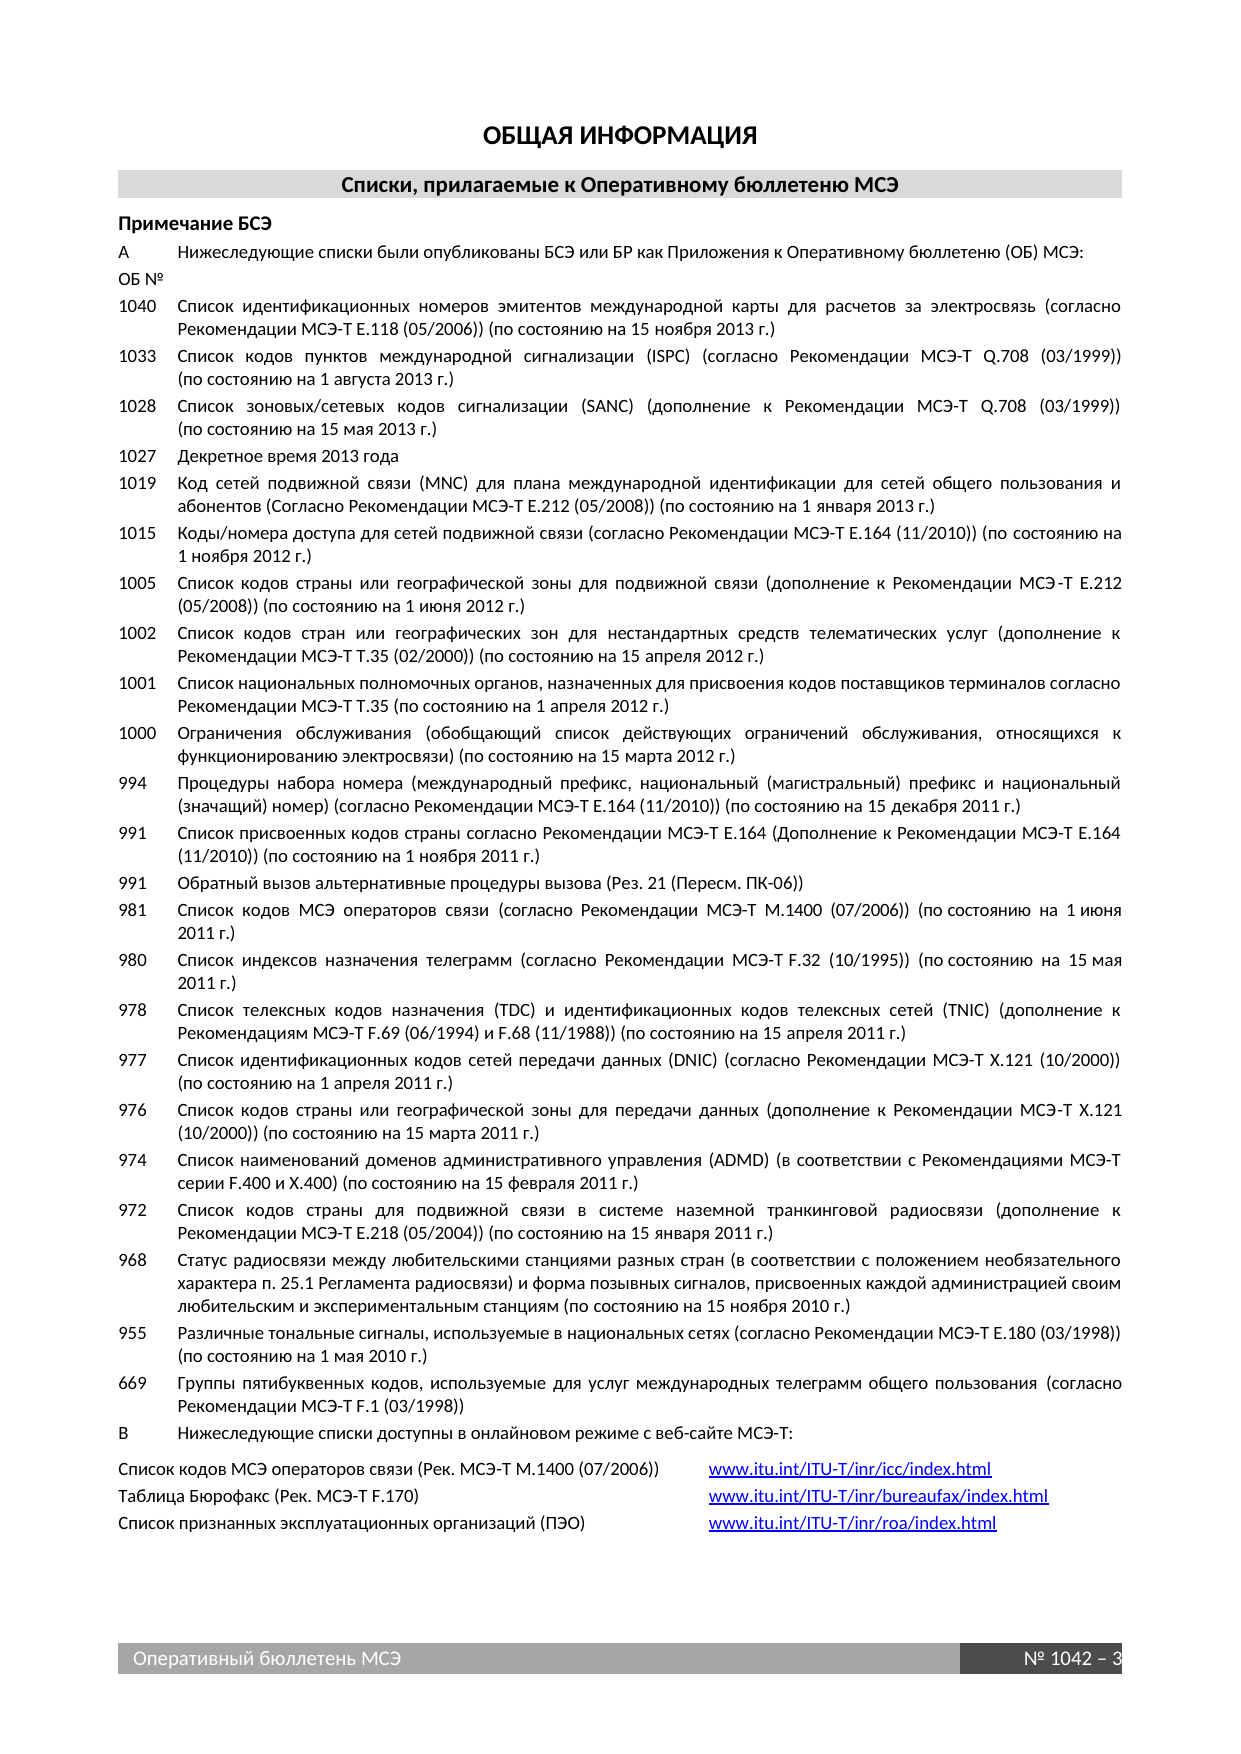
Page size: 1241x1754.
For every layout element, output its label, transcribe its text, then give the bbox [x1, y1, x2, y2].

text B Нижеследующие списки доступны в онлайновом режиме с веб-сайте МСЭ-Т: [118, 1421, 1122, 1444]
text 972 Список кодов страны для подвижной связи в системе наземной транкинговой радиосвязи (дополнение к Рекомендации МСЭ-Т E.218 (05/2004)) (по состоянию на 15 января 2011 г.) [118, 1198, 1122, 1244]
text 974 Список наименований доменов административного управления (ADMD) (в соответствии с Рекомендациями МСЭ-Т серии F.400 и X.400) (по состоянию на 15 февраля 2011 г.) [118, 1148, 1122, 1194]
text A Нижеследующие списки были опубликованы БСЭ или БР как Приложения к Оперативному бюллетеню (ОБ) МСЭ: [118, 240, 1122, 263]
text 1000 Ограничения обслуживания (обобщающий список действующих ограничений обслуживания, относящихся к функционированию электросвязи) (по состоянию на 15 марта 2012 г.) [118, 721, 1122, 767]
text 980 Список индексов назначения телеграмм (согласно Рекомендации МСЭ-Т F.32 (10/1995)) (по состоянию на 15 мая 2011 г.) [118, 948, 1122, 994]
text 981 Список кодов МСЭ операторов связи (согласно Рекомендации МСЭ-Т M.1400 (07/2006)) (по состоянию на 1 июня 2011 г.) [118, 898, 1122, 944]
text 1019 Код сетей подвижной связи (MNC) для плана международной идентификации для сетей общего пользования и абонентов (Согласно Рекомендации МСЭ-Т E.212 (05/2008)) (по состоянию на 1 января 2013 г.) [118, 471, 1122, 517]
subtitle ОБЩАЯ ИНФОРМАЦИЯ [118, 118, 1122, 151]
text 991 Список присвоенных кодов страны согласно Рекомендации МСЭ-Т E.164 (Дополнение к Рекомендации МСЭ-Т E.164 (11/2010)) (по состоянию на 1 ноября 2011 г.) [118, 821, 1122, 867]
text Список кодов МСЭ операторов связи (Рек. МСЭ-T M.1400 (07/2006)) www.itu.int/ITU-T/inr/icc/index.html [118, 1457, 1122, 1479]
text 968 Статус радиосвязи между любительскими станциями разных стран (в соответствии с положением необязательного характера п. 25.1 Регламента радиосвязи) и форма позывных сигналов, присвоенных каждой администрацией своим любительским и экспериментальным станциям (по состоянию на 15 ноября 2010 г.) [118, 1248, 1122, 1317]
text 1040 Список идентификационных номеров эмитентов международной карты для расчетов за электросвязь (согласно Рекомендации МСЭ-Т E.118 (05/2006)) (по состоянию на 15 ноября 2013 г.) [118, 294, 1122, 340]
text 978 Список телексных кодов назначения (TDC) и идентификационных кодов телексных сетей (TNIC) (дополнение к Рекомендациям МСЭ-Т F.69 (06/1994) и F.68 (11/1988)) (по состоянию на 15 апреля 2011 г.) [118, 998, 1122, 1044]
text 1001 Список национальных полномочных органов, назначенных для присвоения кодов поставщиков терминалов согласно Рекомендации МСЭ-Т T.35 (по состоянию на 1 апреля 2012 г.) [118, 671, 1122, 717]
text Примечание БСЭ [118, 210, 1122, 236]
text ОБ № [118, 267, 1122, 290]
text 976 Список кодов страны или географической зоны для передачи данных (дополнение к Рекомендации МСЭ-Т X.121 (10/2000)) (по состоянию на 15 марта 2011 г.) [118, 1098, 1122, 1144]
text 991 Обратный вызов альтернативные процедуры вызова (Рез. 21 (Пересм. ПК-06)) [118, 871, 1122, 894]
text 1033 Список кодов пунктов международной сигнализации (ISPC) (согласно Рекомендации МСЭ-Т Q.708 (03/1999)) (по состоянию на 1 августа 2013 г.) [118, 344, 1122, 390]
text Таблица Бюрофакс (Рек. МСЭ-Т F.170) www.itu.int/ITU-T/inr/bureaufax/index.html [118, 1484, 1122, 1507]
text 1005 Список кодов страны или географической зоны для подвижной связи (дополнение к Рекомендации МСЭ-Т E.212 (05/2008)) (по состоянию на 1 июня 2012 г.) [118, 571, 1122, 617]
text 1027 Декретное время 2013 года [118, 444, 1122, 467]
text 1028 Список зоновых/сетевых кодов сигнализации (SANC) (дополнение к Рекомендации МСЭ-Т Q.708 (03/1999)) (по состоянию на 15 мая 2013 г.) [118, 394, 1122, 440]
text 1015 Коды/номера доступа для сетей подвижной связи (согласно Рекомендации МСЭ-Т E.164 (11/2010)) (по состоянию на 1 ноября 2012 г.) [118, 521, 1122, 567]
text 994 Процедуры набора номера (международный префикс, национальный (магистральный) префикс и национальный (значащий) номер) (согласно Рекомендации МСЭ-Т E.164 (11/2010)) (по состоянию на 15 декабря 2011 г.) [118, 771, 1122, 817]
text 1002 Список кодов стран или географических зон для нестандартных средств телематических услуг (дополнение к Рекомендации МСЭ-Т T.35 (02/2000)) (по состоянию на 15 апреля 2012 г.) [118, 621, 1122, 667]
text 669 Группы пятибуквенных кодов, используемые для услуг международных телеграмм общего пользования (согласно Рекомендации МСЭ-Т F.1 (03/1998)) [118, 1371, 1122, 1417]
text 955 Различные тональные сигналы, используемые в национальных сетях (согласно Рекомендации МСЭ-Т E.180 (03/1998)) (по состоянию на 1 мая 2010 г.) [118, 1321, 1122, 1367]
subtitle Списки, прилагаемые к Оперативному бюллетеню МСЭ [118, 170, 1122, 198]
text Список признанных эксплуатационных организаций (ПЭО) www.itu.int/ITU-T/inr/roa/index.html [118, 1511, 1122, 1534]
text 977 Список идентификационных кодов сетей передачи данных (DNIC) (согласно Рекомендации МСЭ-Т X.121 (10/2000)) (по состоянию на 1 апреля 2011 г.) [118, 1048, 1122, 1094]
